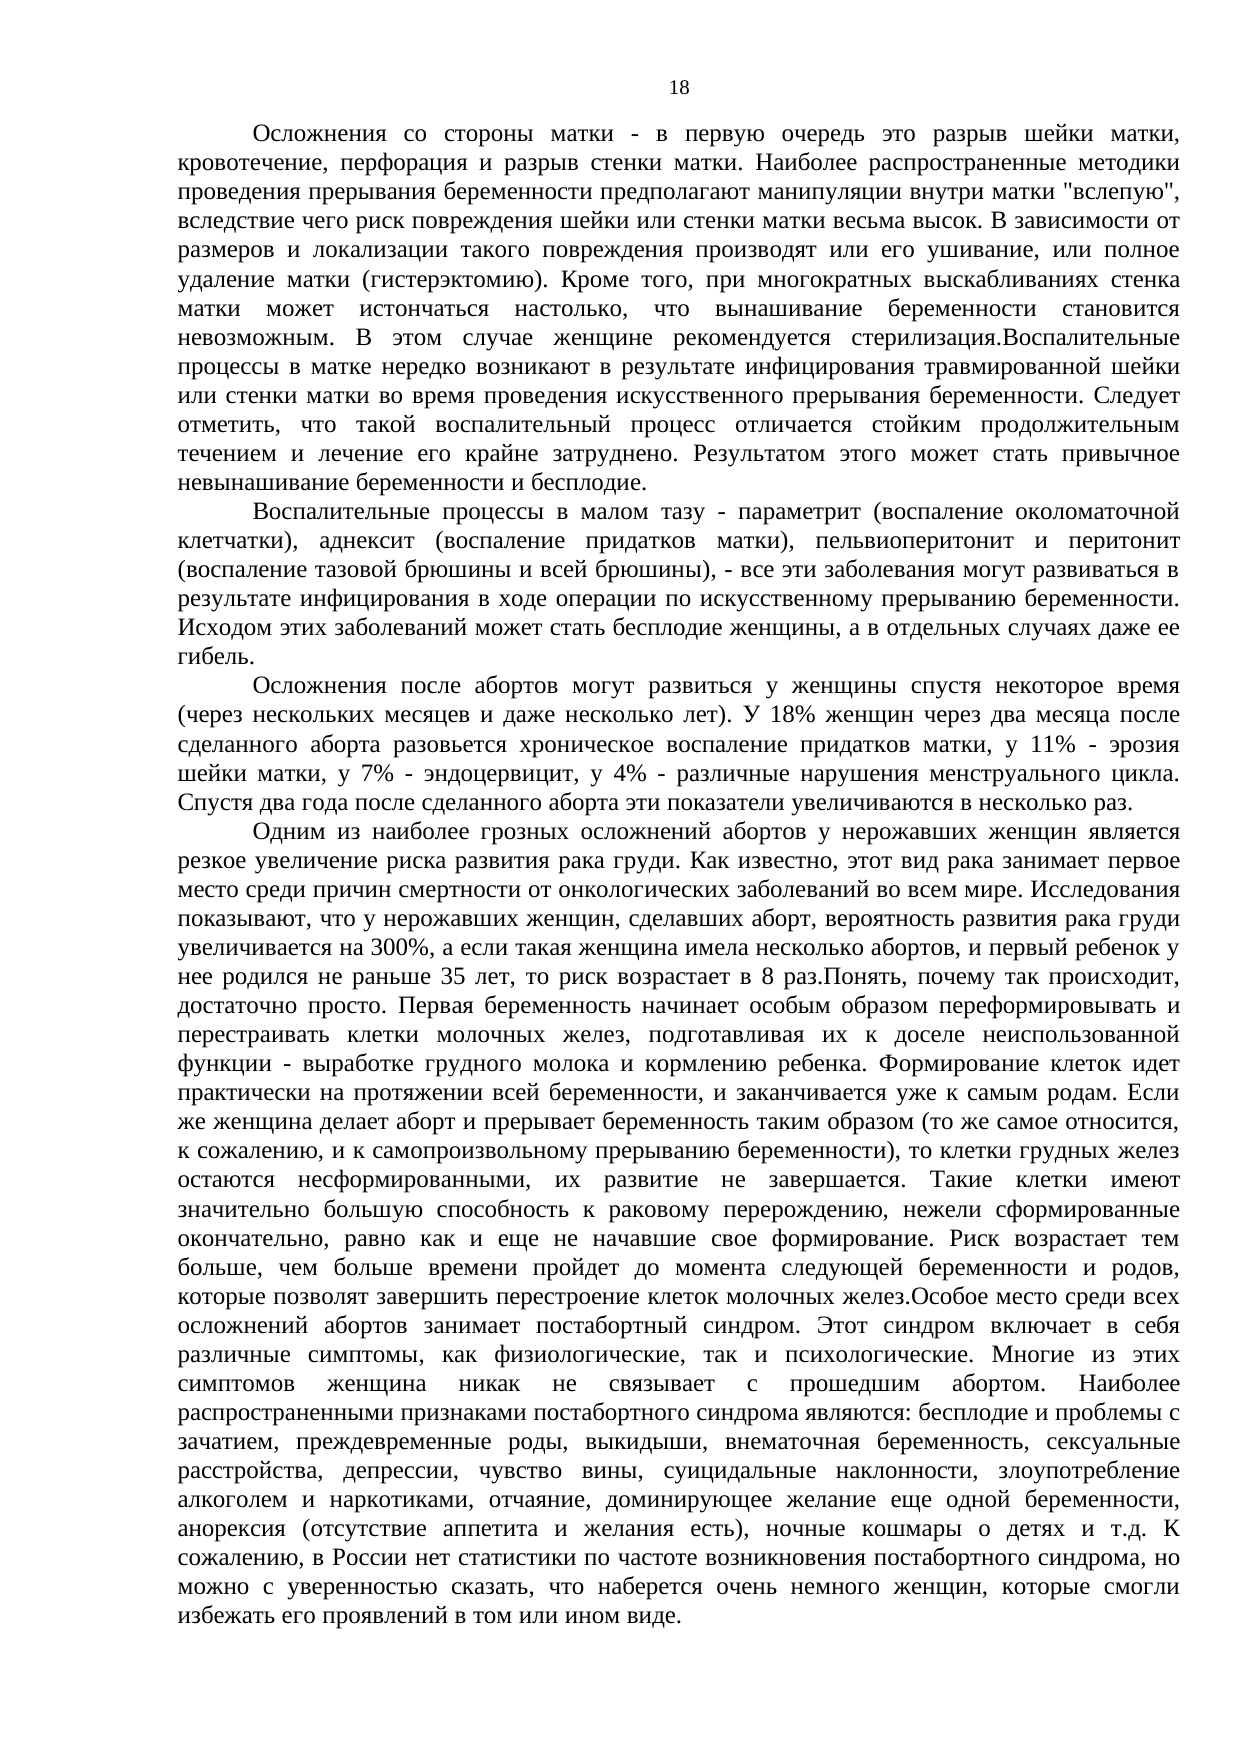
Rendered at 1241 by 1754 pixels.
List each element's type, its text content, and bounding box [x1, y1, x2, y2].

text Воспалительные процессы в малом тазу - параметрит (воспаление околоматочной клетчатки), аднексит (воспаление придатков матки), пельвиоперитонит и перитонит (воспаление тазовой брюшины и всей брюшины), - все эти заболевания могут развиваться в результате инфицирования в ходе операции по искусственному прерыванию беременности. Исходом этих заболеваний может стать бесплодие женщины, а в отдельных случаях даже ее гибель. [177, 496, 1181, 670]
text Одним из наиболее грозных осложнений абортов у нерожавших женщин является резкое увеличение риска развития рака груди. Как известно, этот вид рака занимает первое место среди причин смертности от онкологических заболеваний во всем мире. Исследования показывают, что у нерожавших женщин, сделавших аборт, вероятность развития рака груди увеличивается на 300%, а если такая женщина имела несколько абортов, и первый ребенок у нее родился не раньше 35 лет, то риск возрастает в 8 раз.Понять, почему так происходит, достаточно просто. Первая беременность начинает особым образом переформировывать и перестраивать клетки молочных желез, подготавливая их к доселе неиспользованной функции - выработке грудного молока и кормлению ребенка. Формирование клеток идет практически на протяжении всей беременности, и заканчивается уже к самым родам. Если же женщина делает аборт и прерывает беременность таким образом (то же самое относится, к сожалению, и к самопроизвольному прерыванию беременности), то клетки грудных желез остаются несформированными, их развитие не завершается. Такие клетки имеют значительно большую способность к раковому перерождению, нежели сформированные окончательно, равно как и еще не начавшие свое формирование. Риск возрастает тем больше, чем больше времени пройдет до момента следующей беременности и родов, которые позволят завершить перестроение клеток молочных желез.Особое место среди всех осложнений абортов занимает постабортный синдром. Этот синдром включает в себя различные симптомы, как физиологические, так и психологические. Многие из этих симптомов женщина никак не связывает с прошедшим абортом. Наиболее распространенными признаками постабортного синдрома являются: бесплодие и проблемы с зачатием, преждевременные роды, выкидыши, внематочная беременность, сексуальные расстройства, депрессии, чувство вины, суицидальные наклонности, злоупотребление алкоголем и наркотиками, отчаяние, доминирующее желание еще одной беременности, анорексия (отсутствие аппетита и желания есть), ночные кошмары о детях и т.д. К сожалению, в России нет статистики по частоте возникновения постабортного синдрома, но можно с уверенностью сказать, что наберется очень немного женщин, которые смогли избежать его проявлений в том или ином виде. [177, 816, 1181, 1629]
text Осложнения со стороны матки - в первую очередь это разрыв шейки матки, кровотечение, перфорация и разрыв стенки матки. Наиболее распространенные методики проведения прерывания беременности предполагают манипуляции внутри матки "вслепую", вследствие чего риск повреждения шейки или стенки матки весьма высок. В зависимости от размеров и локализации такого повреждения производят или его ушивание, или полное удаление матки (гистерэктомию). Кроме того, при многократных выскабливаниях стенка матки может истончаться настолько, что вынашивание беременности становится невозможным. В этом случае женщине рекомендуется стерилизация.Воспалительные процессы в матке нередко возникают в результате инфицирования травмированной шейки или стенки матки во время проведения искусственного прерывания беременности. Следует отметить, что такой воспалительный процесс отличается стойким продолжительным течением и лечение его крайне затруднено. Результатом этого может стать привычное невынашивание беременности и бесплодие. [177, 118, 1181, 496]
text Осложнения после абортов могут развиться у женщины спустя некоторое время (через нескольких месяцев и даже несколько лет). У 18% женщин через два месяца после сделанного аборта разовьется хроническое воспаление придатков матки, у 11% - эрозия шейки матки, у 7% - эндоцервицит, у 4% - различные нарушения менструального цикла. Спустя два года после сделанного аборта эти показатели увеличиваются в несколько раз. [177, 670, 1181, 816]
